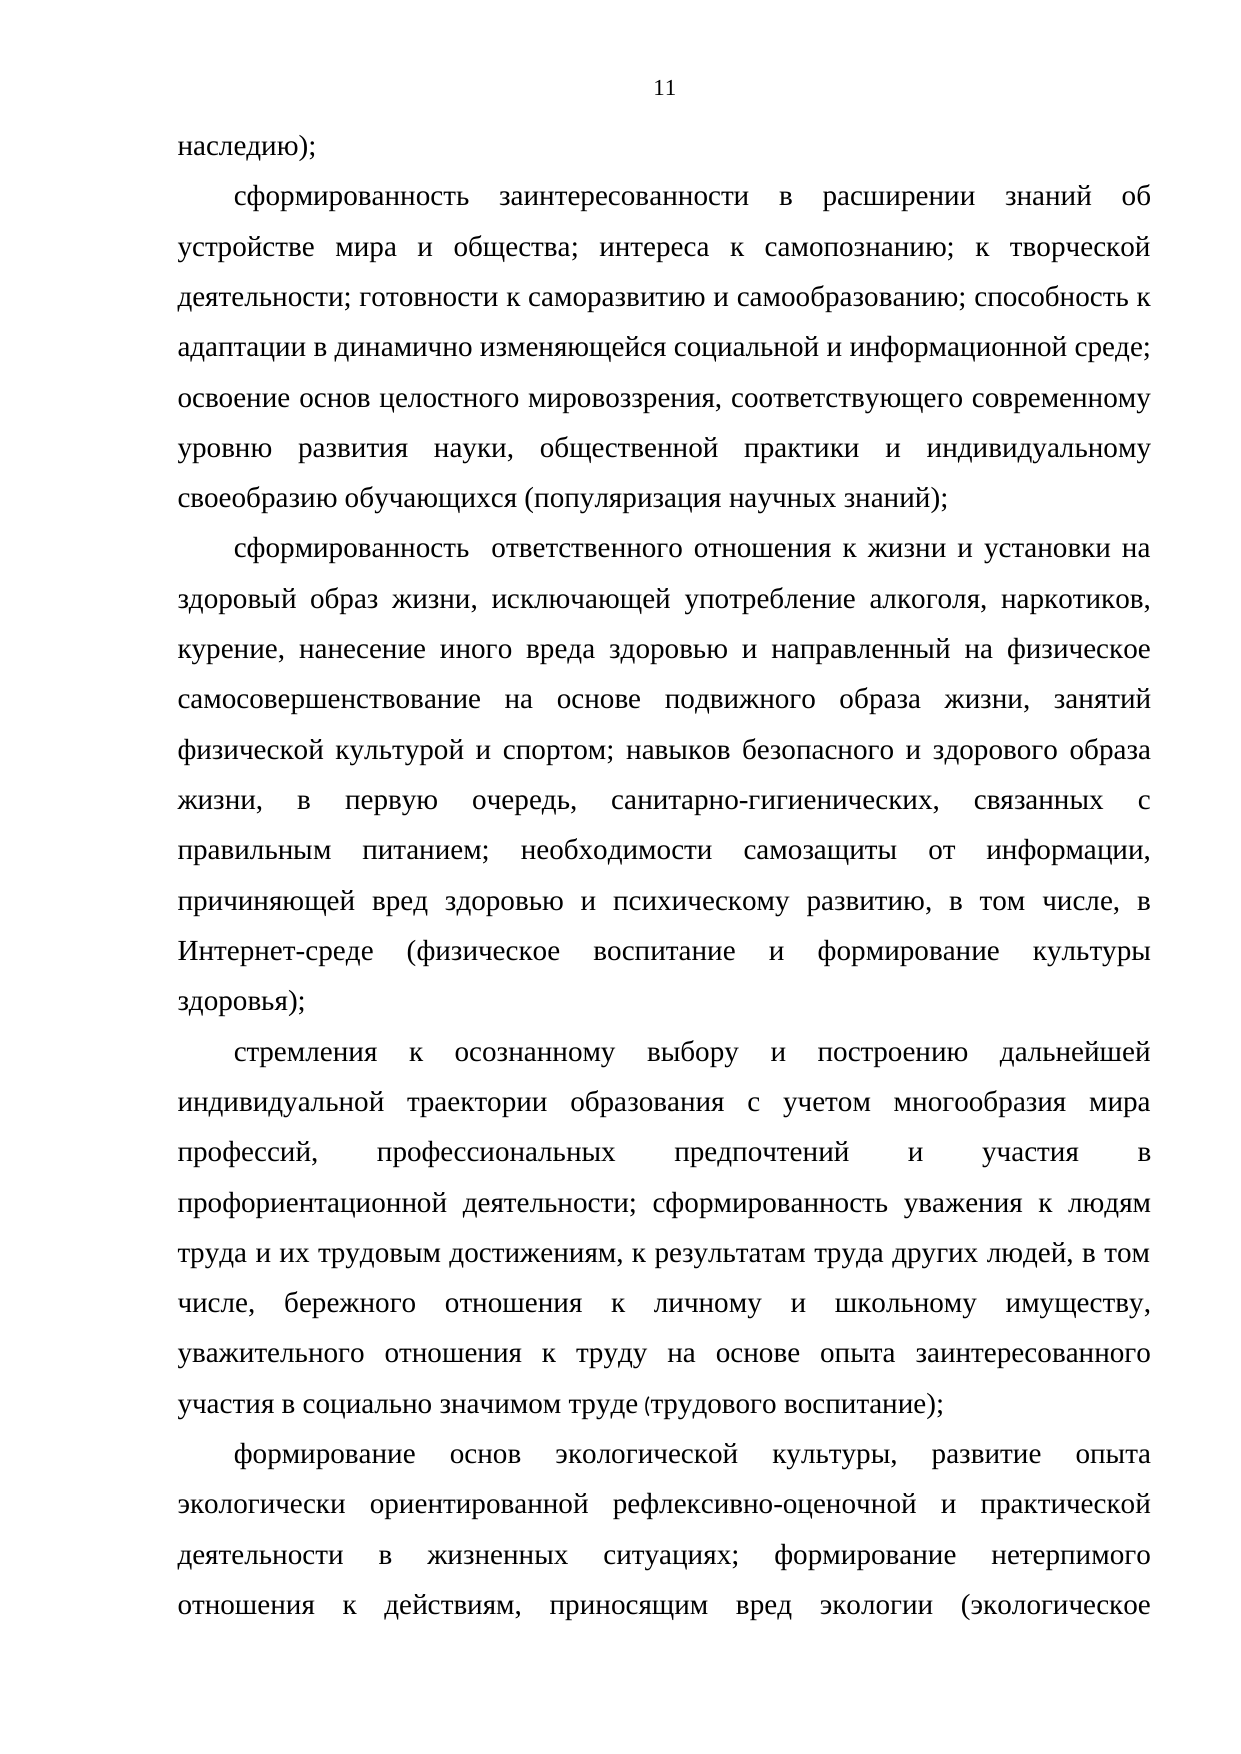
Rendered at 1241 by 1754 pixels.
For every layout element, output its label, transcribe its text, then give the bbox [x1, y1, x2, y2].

text сформированность ответственного отношения к жизни и установки на здоровый образ жизни, исключающей употребление алкоголя, наркотиков, курение, нанесение иного вреда здоровью и направленный на физическое самосовершенствование на основе подвижного образа жизни, занятий физической культурой и спортом; навыков безопасного и здорового образа жизни, в первую очередь, санитарно-гигиенических, связанных с правильным питанием; необходимости самозащиты от информации, причиняющей вред здоровью и психическому развитию, в том числе, в Интернет-среде (физическое воспитание и формирование культуры здоровья); [177, 531, 1152, 1017]
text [177, 1436, 1152, 1621]
text сформированность заинтересованности в расширении знаний об устройстве мира и общества; интереса к самопознанию; к творческой деятельности; готовности к саморазвитию и самообразованию; способность к адаптации в динамично изменяющейся социальной и информационной среде; освоение основ целостного мировоззрения, соответствующего современному уровню развития науки, общественной практики и индивидуальному своеобразию обучающихся (популяризация научных знаний); [177, 178, 1152, 514]
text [177, 128, 1152, 162]
text стремления к осознанному выбору и построению дальнейшей индивидуальной траектории образования с учетом многообразия мира профессий, профессиональных предпочтений и участия в профориентационной деятельности; сформированность уважения к людям труда и их трудовым достижениям, к результатам труда других людей, в том числе, бережного отношения к личному и школьному имуществу, уважительного отношения к труду на основе опыта заинтересованного участия в социально значимом труде (трудового воспитание); [177, 1034, 1152, 1419]
